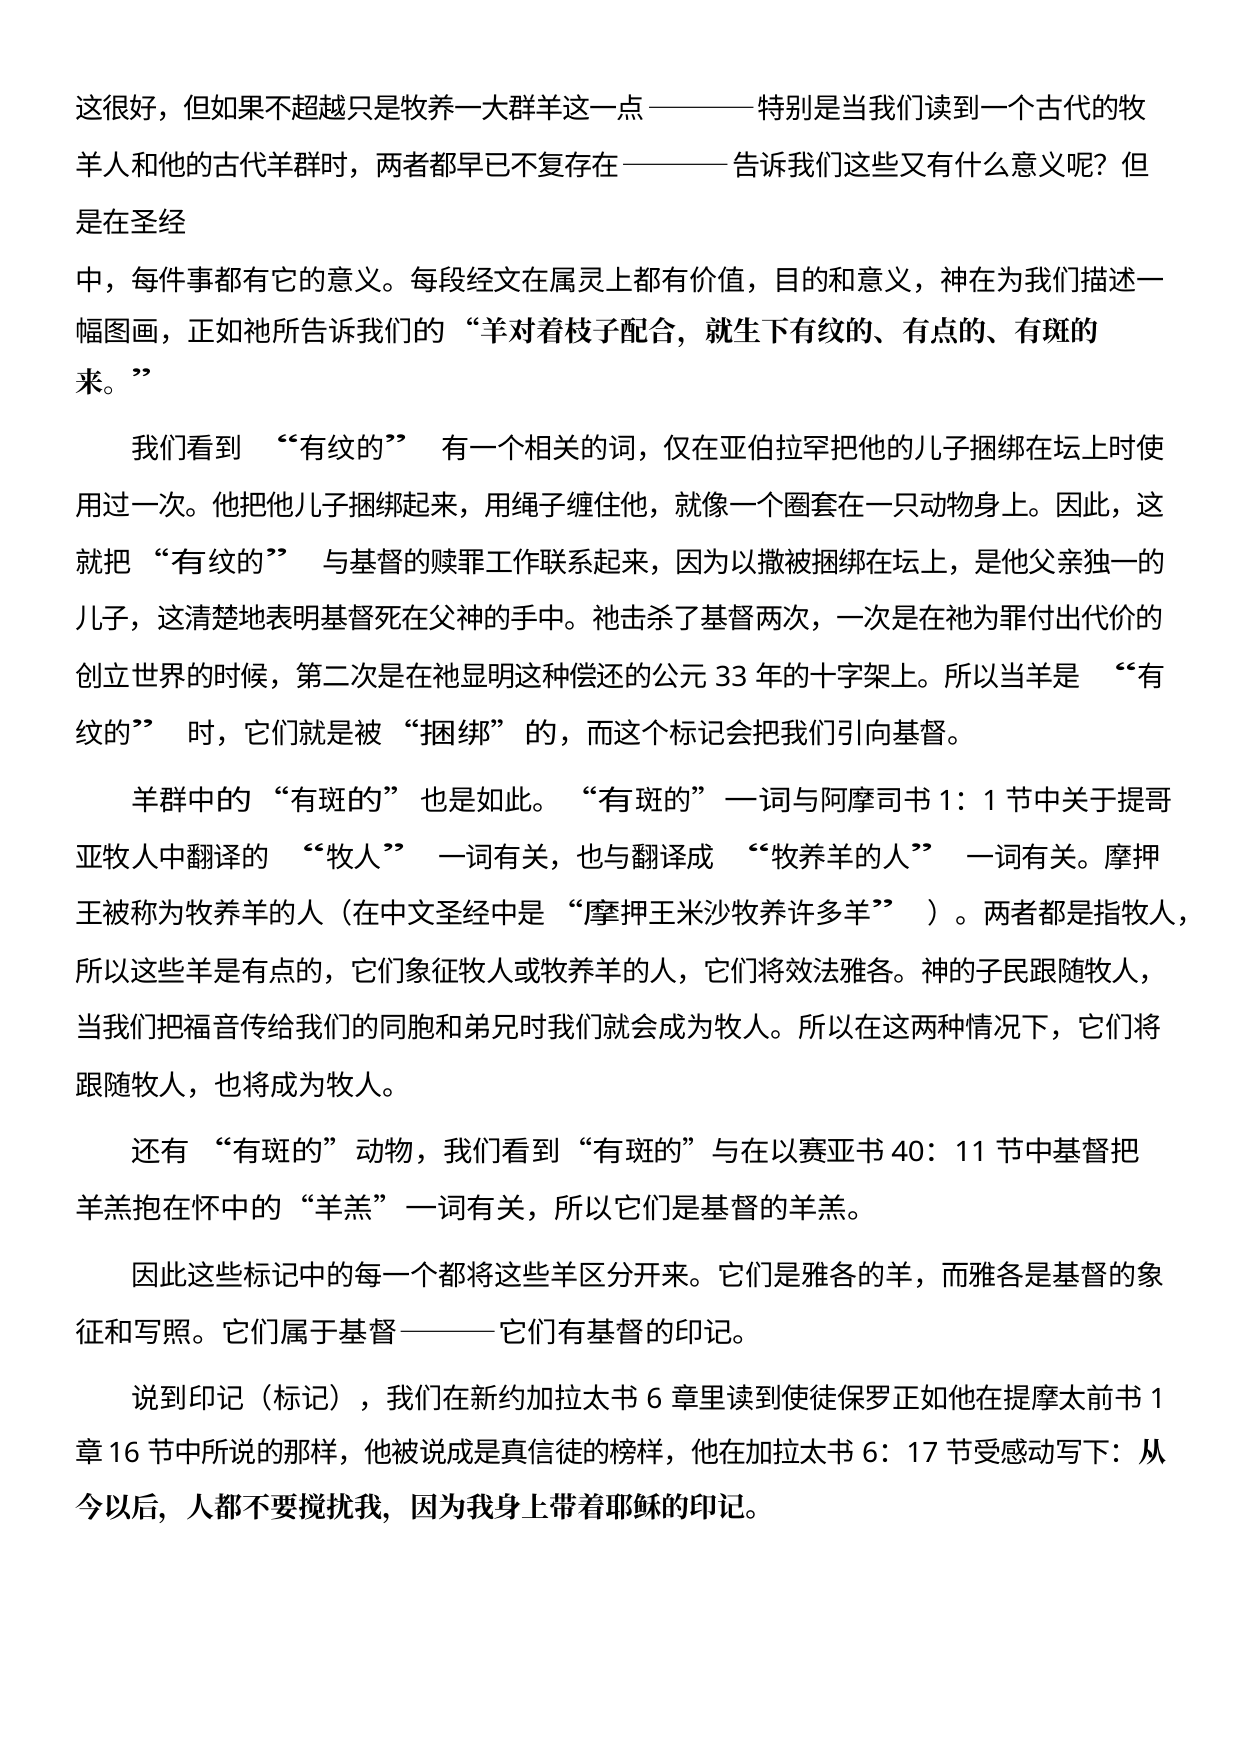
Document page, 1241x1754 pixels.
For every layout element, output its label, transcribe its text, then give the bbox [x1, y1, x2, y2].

text 还有“有斑的”动物，我们看到“有斑的”与在以赛亚书 40：11 节中基督把羊羔抱在怀中的“羊羔”一词有关，所以它们是基督的羊羔。 [75, 1129, 1166, 1227]
text 羊群中的“有斑的”也是如此。“有斑的”一词与阿摩司书 1：1 节中关于提哥亚牧人中翻译的“牧人”一词有关，也与翻译成“牧养羊的人”一词有关。摩押王被称为牧养羊的人（在中文圣经中是“摩押王米沙牧养许多羊”）。两者都是指牧人，所以这些羊是有点的，它们象征牧人或牧养羊的人，它们将效法雅各。神的子民跟随牧人，当我们把福音传给我们的同胞和弟兄时我们就会成为牧人。所以在这两种情况下，它们将跟随牧人，也将成为牧人。 [75, 777, 1180, 1103]
text 这很好，但如果不超越只是牧养一大群羊这一点——特别是当我们读到一个古代的牧羊人和他的古代羊群时，两者都早已不复存在——告诉我们这些又有什么意义呢？但是在圣经 [75, 86, 1166, 241]
text 中，每件事都有它的意义。每段经文在属灵上都有价值，目的和意义，神在为我们描述一幅图画，正如祂所告诉我们的“羊对着枝子配合，就生下有纹的、有点的、有斑的来。” [75, 257, 1180, 401]
text 我们看到“有纹的”有一个相关的词，仅在亚伯拉罕把他的儿子捆绑在坛上时使用过一次。他把他儿子捆绑起来，用绳子缠住他，就像一个圈套在一只动物身上。因此，这就把“有纹的”与基督的赎罪工作联系起来，因为以撒被捆绑在坛上，是他父亲独一的儿子，这清楚地表明基督死在父神的手中。祂击杀了基督两次，一次是在祂为罪付出代价的创立世界的时候，第二次是在祂显明这种偿还的公元 33 年的十字架上。所以当羊是“有纹的”时，它们就是被“捆绑”的，而这个标记会把我们引向基督。 [75, 425, 1166, 751]
text 因此这些标记中的每一个都将这些羊区分开来。它们是雅各的羊，而雅各是基督的象征和写照。它们属于基督——它们有基督的印记。 [75, 1253, 1166, 1350]
text 说到印记（标记），我们在新约加拉太书 6 章里读到使徒保罗正如他在提摩太前书 1章 16 节中所说的那样，他被说成是真信徒的榜样，他在加拉太书 6：17 节受感动写下：从今以后，人都不要搅扰我，因为我身上带着耶稣的印记。 [75, 1376, 1166, 1525]
